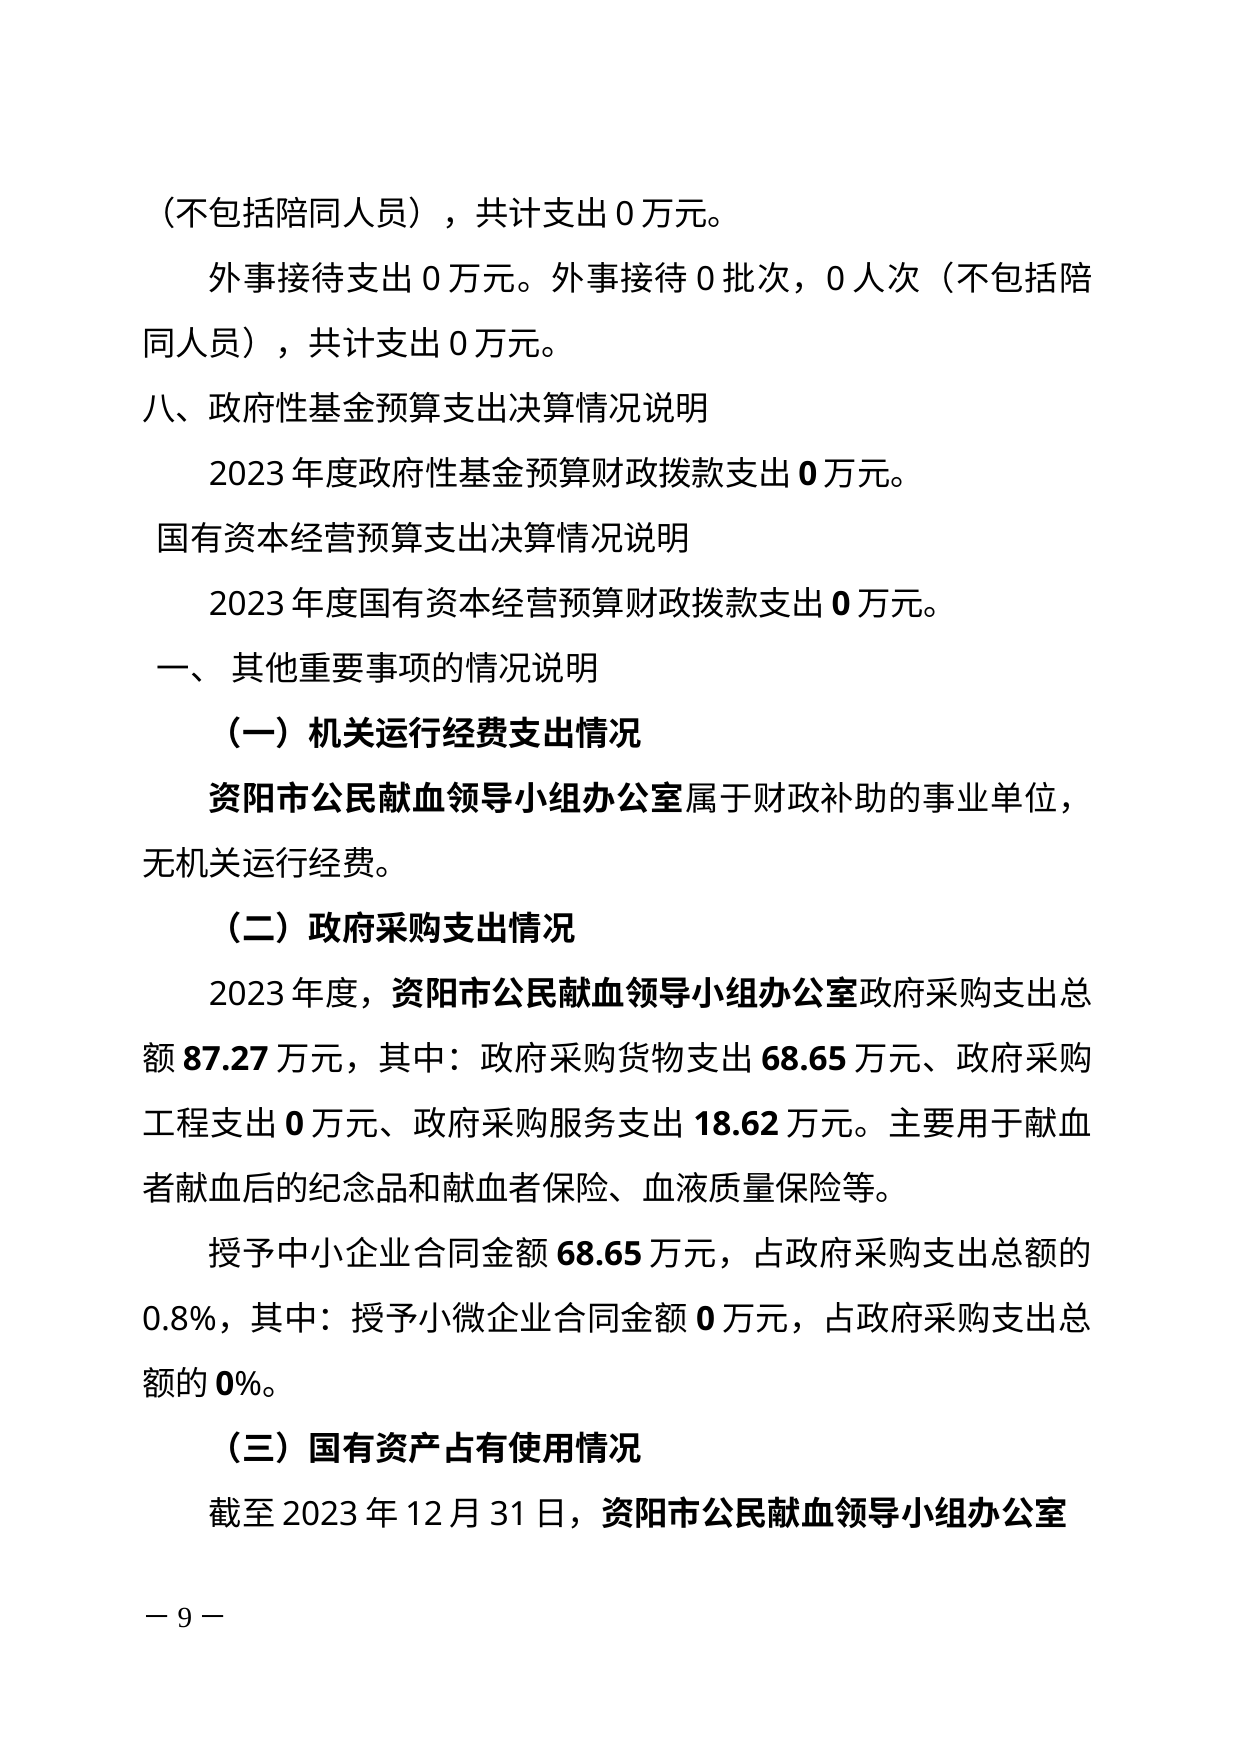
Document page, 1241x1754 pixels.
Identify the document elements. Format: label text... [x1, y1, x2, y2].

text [142, 178, 1092, 243]
subtitle 其他重要事项的情况说明 [157, 633, 1092, 698]
text 资阳市公民献血领导小组办公室属于财政补助的事业单位，无机关运行经费。 [142, 763, 1092, 893]
subtitle 国有资本经营预算支出决算情况说明 [157, 503, 1092, 568]
subtitle 八、政府性基金预算支出决算情况说明 [142, 373, 1092, 438]
text 外事接待支出0万元。外事接待0批次，0人次（不包括陪同人员），共计支出0万元。 [142, 243, 1092, 373]
text （二）政府采购支出情况 [142, 893, 1092, 958]
text 2023年度国有资本经营预算财政拨款支出0万元。 [142, 568, 1092, 633]
text （一）机关运行经费支出情况 [142, 698, 1092, 763]
text 授予中小企业合同金额68.65万元，占政府采购支出总额的0.8%，其中：授予小微企业合同金额0万元，占政府采购支出总额的0%。 [142, 1218, 1092, 1413]
text （三）国有资产占有使用情况 [142, 1413, 1092, 1478]
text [142, 1478, 1092, 1543]
text 2023年度政府性基金预算财政拨款支出0万元。 [142, 438, 1092, 503]
text 2023年度，资阳市公民献血领导小组办公室政府采购支出总额87.27万元，其中：政府采购货物支出68.65万元、政府采购工程支出0万元、政府采购服务支出18.62万元。主要用于献血者献血后的纪念品和献血者保险、血液质量保险等。 [142, 958, 1092, 1218]
